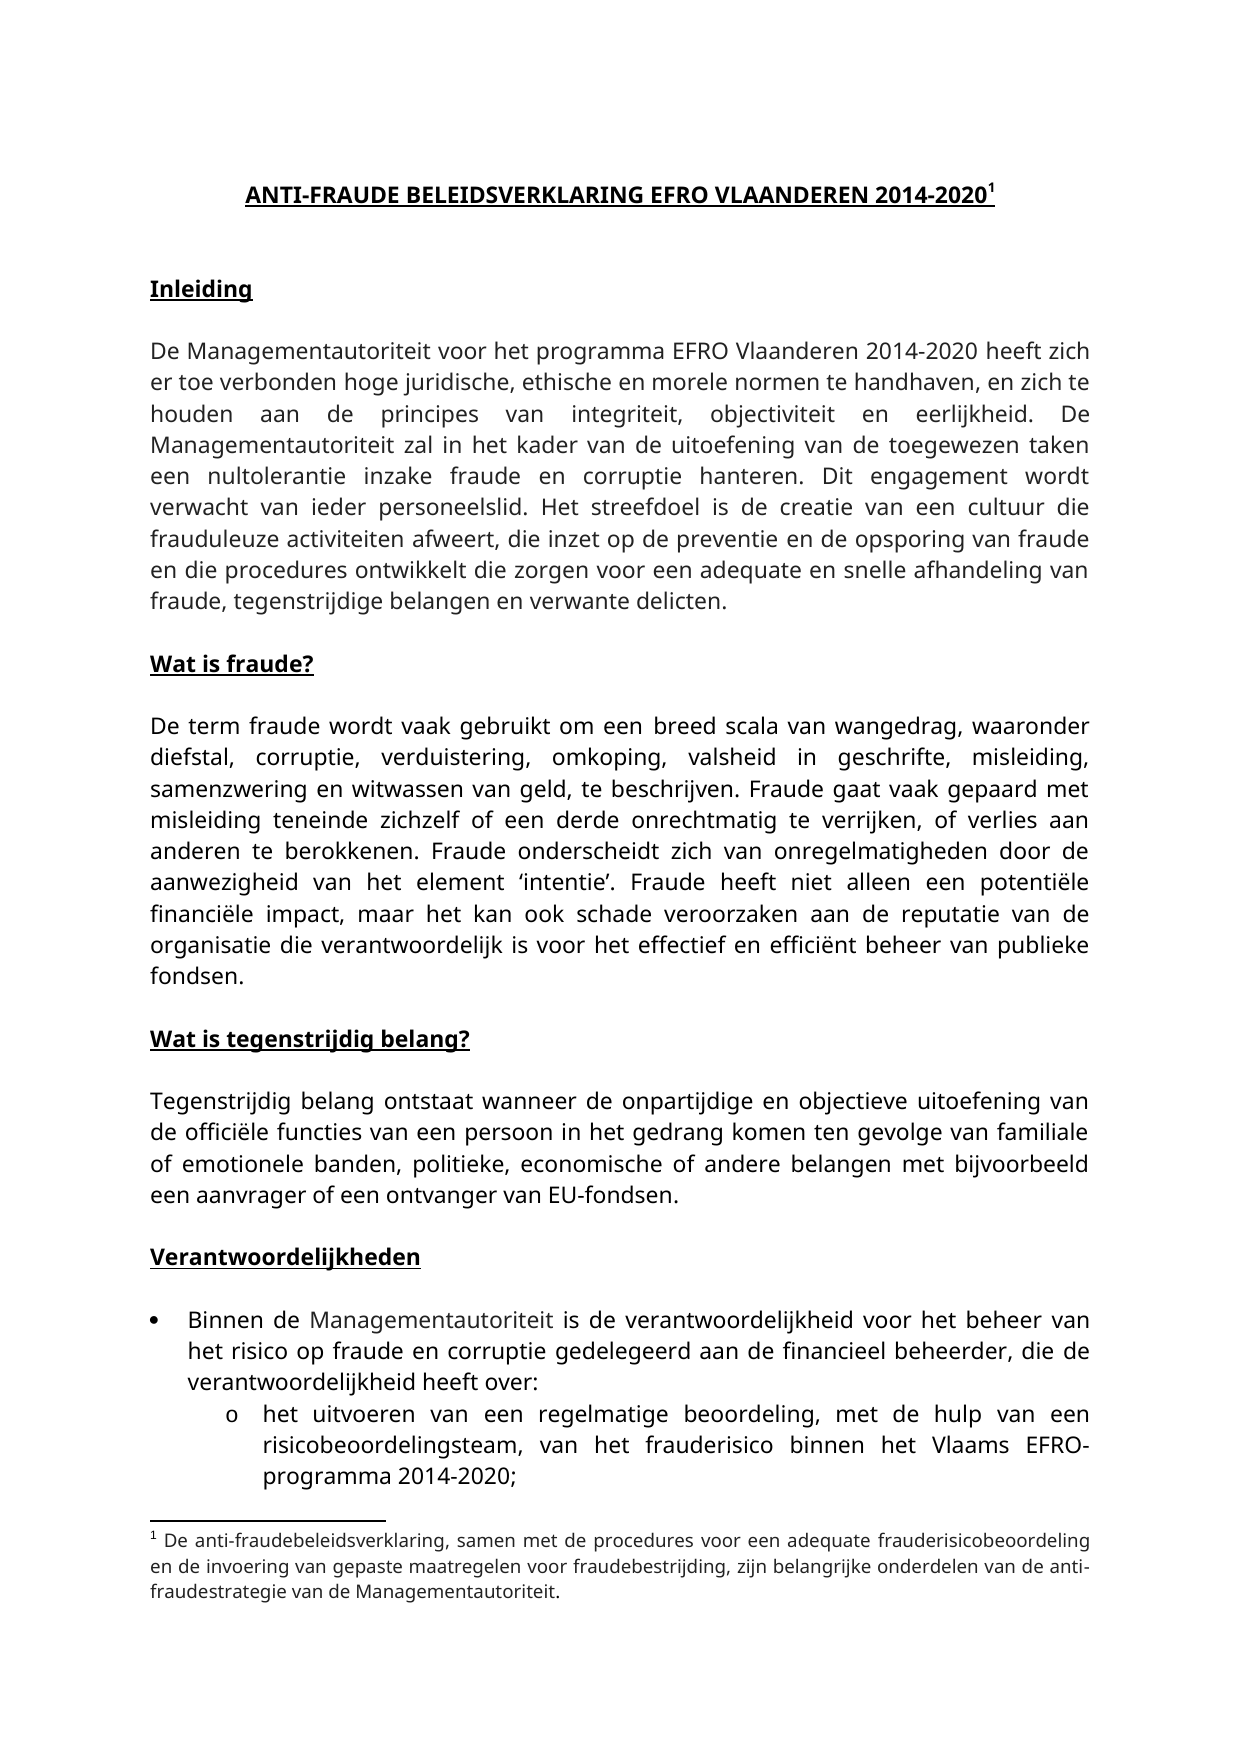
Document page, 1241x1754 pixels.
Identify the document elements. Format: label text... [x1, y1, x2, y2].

text ANTI-FRAUDE BELEIDSVERKLARING EFRO VLAANDEREN 2014-2020 [150, 179, 1090, 210]
text Inleiding [150, 272, 1090, 304]
text Wat is fraude? [150, 647, 1090, 679]
text De term fraude wordt vaak gebruikt om een ​​breed scala van wangedrag, waaronder diefstal, corruptie, verduistering, omkoping, valsheid in geschrifte, misleiding, samenzwering en witwassen van geld, te beschrijven. Fraude gaat vaak gepaard met misleiding teneinde zichzelf of een derde onrechtmatig te verrijken, of verlies aan anderen te berokkenen. Fraude onderscheidt zich van onregelmatigheden door de aanwezigheid van het element ‘intentie’. Fraude heeft niet alleen een potentiële financiële impact, maar het kan ook schade veroorzaken aan de reputatie van de organisatie die verantwoordelijk is voor het effectief en efficiënt beheer van publieke fondsen. [150, 710, 1090, 991]
list het uitvoeren van een regelmatige beoordeling, met de hulp van een risicobeoordelingsteam, van het frauderisico binnen het Vlaams EFRO-programma 2014-2020; [225, 1397, 1090, 1491]
text Wat is tegenstrijdig belang? [150, 1022, 1090, 1054]
list Binnen de Managementautoriteit is de verantwoordelijkheid voor het beheer van het risico op fraude en corruptie gedelegeerd aan de financieel beheerder, die de verantwoordelijkheid heeft over: [150, 1304, 1090, 1397]
text Verantwoordelijkheden [150, 1241, 1090, 1272]
text Tegenstrijdig belang ontstaat wanneer de onpartijdige en objectieve uitoefening van de officiële functies van een persoon in het gedrang komen ten gevolge van familiale of emotionele banden, politieke, economische of andere belangen met bijvoorbeeld een aanvrager of een ontvanger van EU-fondsen. [150, 1085, 1090, 1210]
text De Managementautoriteit voor het programma EFRO Vlaanderen 2014-2020 heeft zich er toe verbonden hoge juridische, ethische en morele normen te handhaven, en zich te houden aan de principes van integriteit, objectiviteit en eerlijkheid. De Managementautoriteit zal in het kader van de uitoefening van de toegewezen taken een nultolerantie inzake fraude en corruptie hanteren. Dit engagement wordt verwacht van ieder personeelslid. Het streefdoel is de creatie van een cultuur die frauduleuze activiteiten afweert, die inzet op de preventie en de opsporing van fraude en die procedures ontwikkelt die zorgen voor een adequate en snelle afhandeling van fraude, tegenstrijdige belangen en verwante delicten. [150, 335, 1090, 616]
